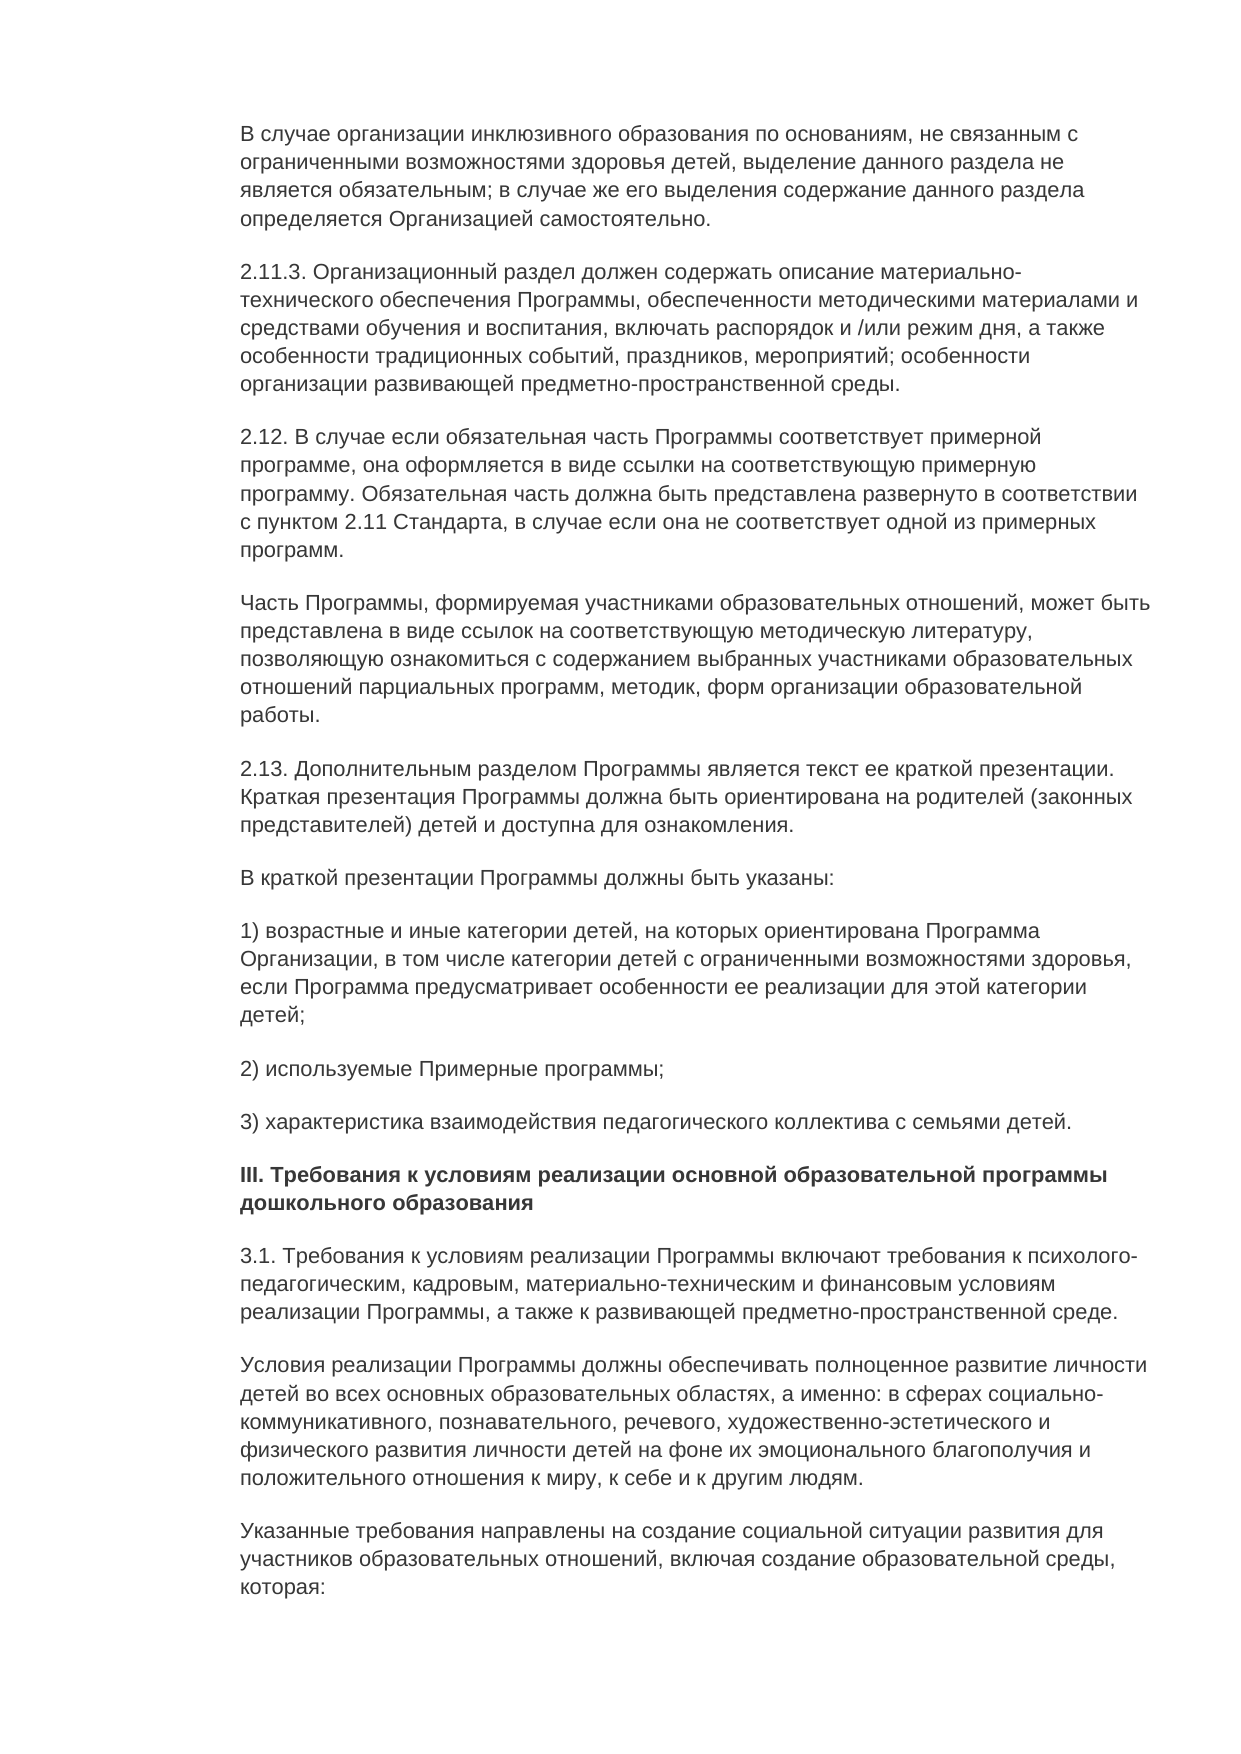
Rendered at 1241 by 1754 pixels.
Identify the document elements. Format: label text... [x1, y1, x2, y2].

text 3.1. Требования к условиям реализации Программы включают требования к психолого-педагогическим, кадровым, материально-техническим и финансовым условиям реализации Программы, а также к развивающей предметно-пространственной среде. [240, 1240, 1152, 1324]
text III. Требования к условиям реализации основной образовательной программы дошкольного образования [240, 1159, 1152, 1215]
text В случае организации инклюзивного образования по основаниям, не связанным с ограниченными возможностями здоровья детей, выделение данного раздела не является обязательным; в случае же его выделения содержание данного раздела определяется Организацией самостоятельно. [240, 118, 1152, 231]
text Часть Программы, формируемая участниками образовательных отношений, может быть представлена в виде ссылок на соответствующую методическую литературу, позволяющую ознакомиться с содержанием выбранных участниками образовательных отношений парциальных программ, методик, форм организации образовательной работы. [240, 587, 1152, 727]
text 3) характеристика взаимодействия педагогического коллектива с семьями детей. [240, 1106, 1152, 1134]
text 1) возрастные и иные категории детей, на которых ориентирована Программа Организации, в том числе категории детей с ограниченными возможностями здоровья, если Программа предусматривает особенности ее реализации для этой категории детей; [240, 915, 1152, 1027]
text Условия реализации Программы должны обеспечивать полноценное развитие личности детей во всех основных образовательных областях, а именно: в сферах социально-коммуникативного, познавательного, речевого, художественно-эстетического и физического развития личности детей на фоне их эмоционального благополучия и положительного отношения к миру, к себе и к другим людям. [240, 1349, 1152, 1490]
text В краткой презентации Программы должны быть указаны: [240, 862, 1152, 890]
text 2) используемые Примерные программы; [240, 1052, 1152, 1081]
text Указанные требования направлены на создание социальной ситуации развития для участников образовательных отношений, включая создание образовательной среды, которая: [240, 1515, 1152, 1599]
text 2.13. Дополнительным разделом Программы является текст ее краткой презентации. Краткая презентация Программы должна быть ориентирована на родителей (законных представителей) детей и доступна для ознакомления. [240, 752, 1152, 837]
text 2.11.3. Организационный раздел должен содержать описание материально-технического обеспечения Программы, обеспеченности методическими материалами и средствами обучения и воспитания, включать распорядок и /или режим дня, а также особенности традиционных событий, праздников, мероприятий; особенности организации развивающей предметно-пространственной среды. [240, 256, 1152, 396]
text 2.12. В случае если обязательная часть Программы соответствует примерной программе, она оформляется в виде ссылки на соответствующую примерную программу. Обязательная часть должна быть представлена развернуто в соответствии с пунктом 2.11 Стандарта, в случае если она не соответствует одной из примерных программ. [240, 421, 1152, 562]
